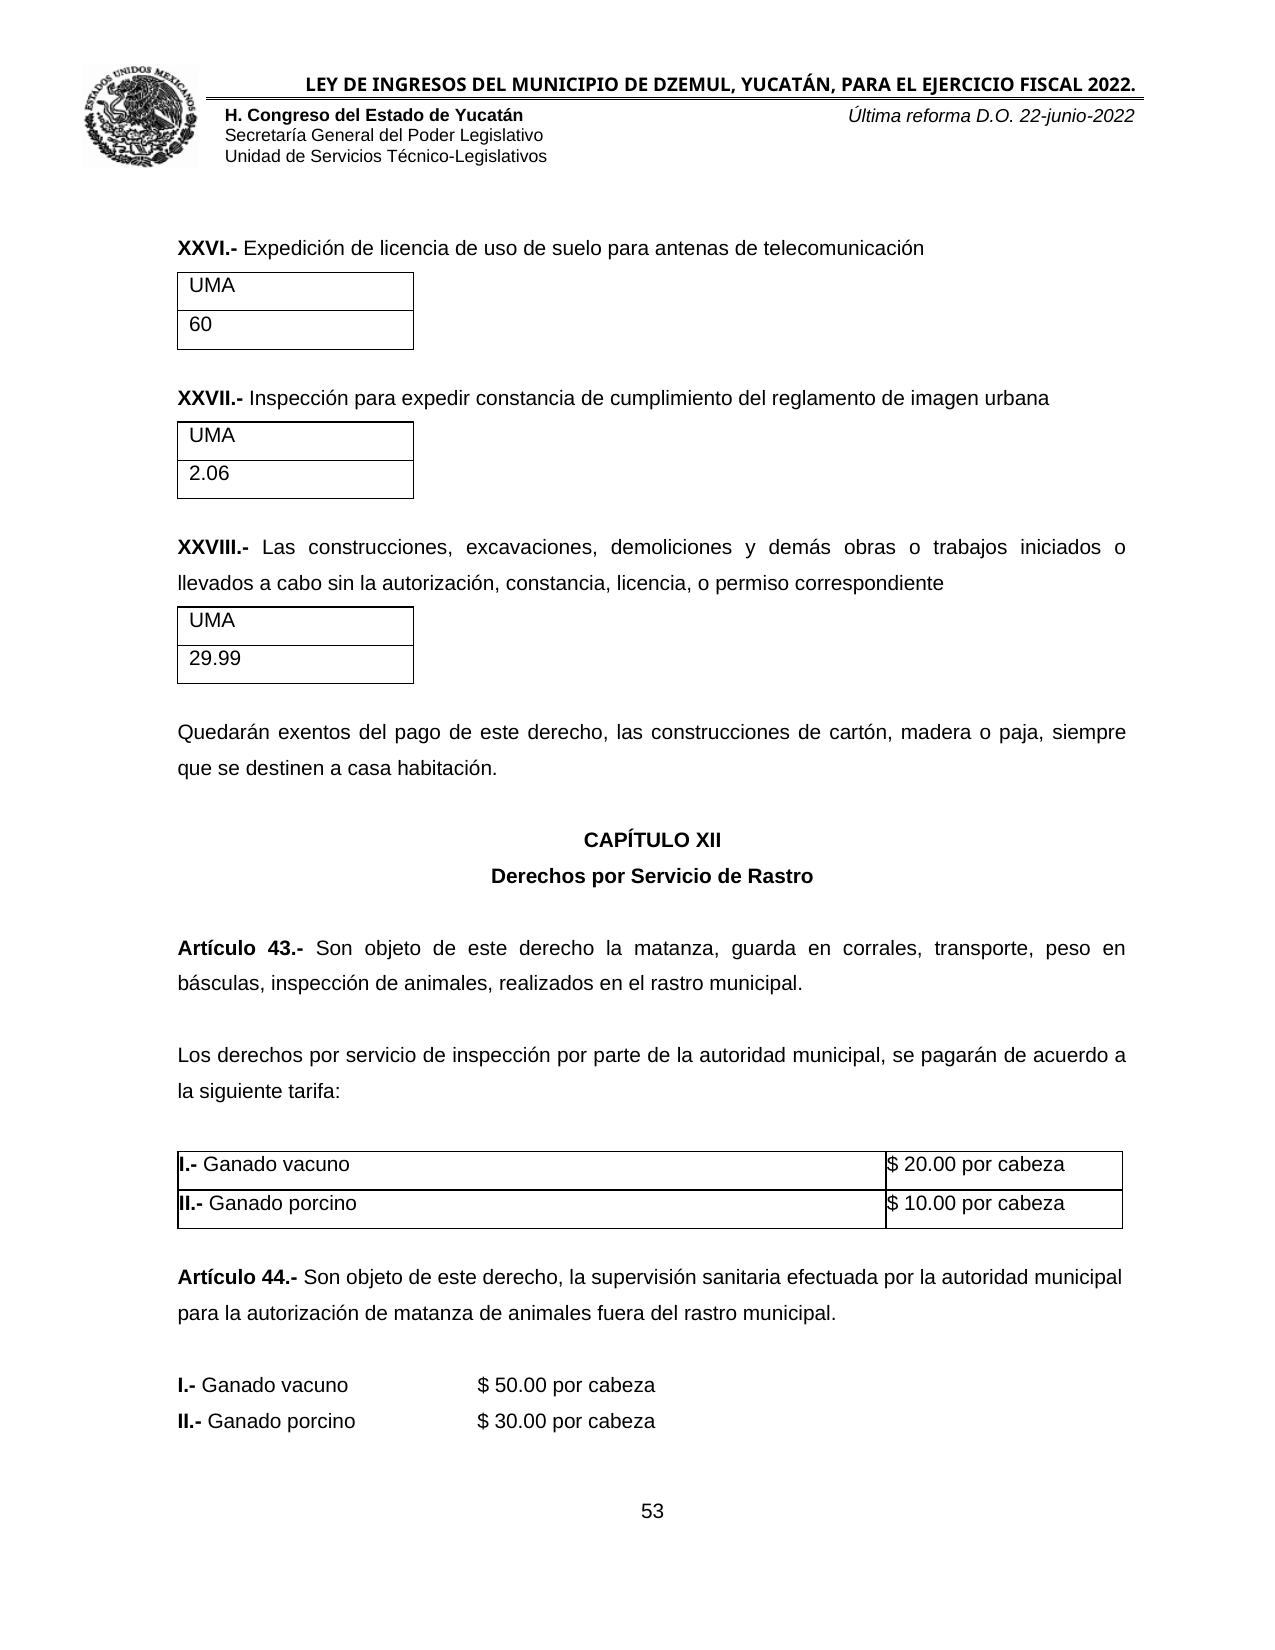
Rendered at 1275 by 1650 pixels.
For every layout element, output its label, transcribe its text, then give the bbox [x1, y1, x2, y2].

text Los derechos por servicio de inspección por parte de la autoridad municipal, se pagarán de acuerdo a la siguiente tarifa: [177, 1043, 1127, 1103]
table_header UMA [178, 423, 413, 459]
table_cell 29.99 [178, 646, 413, 683]
text II.- Ganado porcino $ 30.00 por cabeza [177, 1408, 1127, 1432]
text XXVI.- Expedición de licencia de uso de suelo para antenas de telecomunicación [177, 236, 1127, 260]
table_cell $ 10.00 por cabeza [887, 1191, 1122, 1228]
table_cell 2.06 [178, 461, 413, 498]
text CAPÍTULO XII [177, 827, 1127, 851]
text Artículo 44.- Son objeto de este derecho, la supervisión sanitaria efectuada por la autoridad municipal para la autorización de matanza de animales fuera del rastro municipal. [177, 1265, 1127, 1324]
text Derechos por Servicio de Rastro [177, 863, 1127, 887]
list Quedarán exentos del pago de este derecho, las construcciones de cartón, madera o paja, siempre que se destinen a casa habitación. [177, 720, 1127, 779]
text I.- Ganado vacuno $ 50.00 por cabeza [177, 1372, 1127, 1396]
text Artículo 43.- Son objeto de este derecho la matanza, guarda en corrales, transporte, peso en básculas, inspección de animales, realizados en el rastro municipal. [177, 935, 1127, 995]
table_cell II.- Ganado porcino [179, 1191, 885, 1228]
table_header I.- Ganado vacuno [179, 1152, 885, 1189]
table_header UMA [178, 608, 413, 644]
table_header $ 20.00 por cabeza [887, 1152, 1122, 1189]
table_header UMA [178, 273, 413, 310]
table_cell 60 [178, 311, 413, 348]
text XXVIII.- Las construcciones, excavaciones, demoliciones y demás obras o trabajos iniciados o llevados a cabo sin la autorización, constancia, licencia, o permiso correspondiente [177, 534, 1127, 594]
text XXVII.- Inspección para expedir constancia de cumplimiento del reglamento de imagen urbana [177, 385, 1127, 409]
